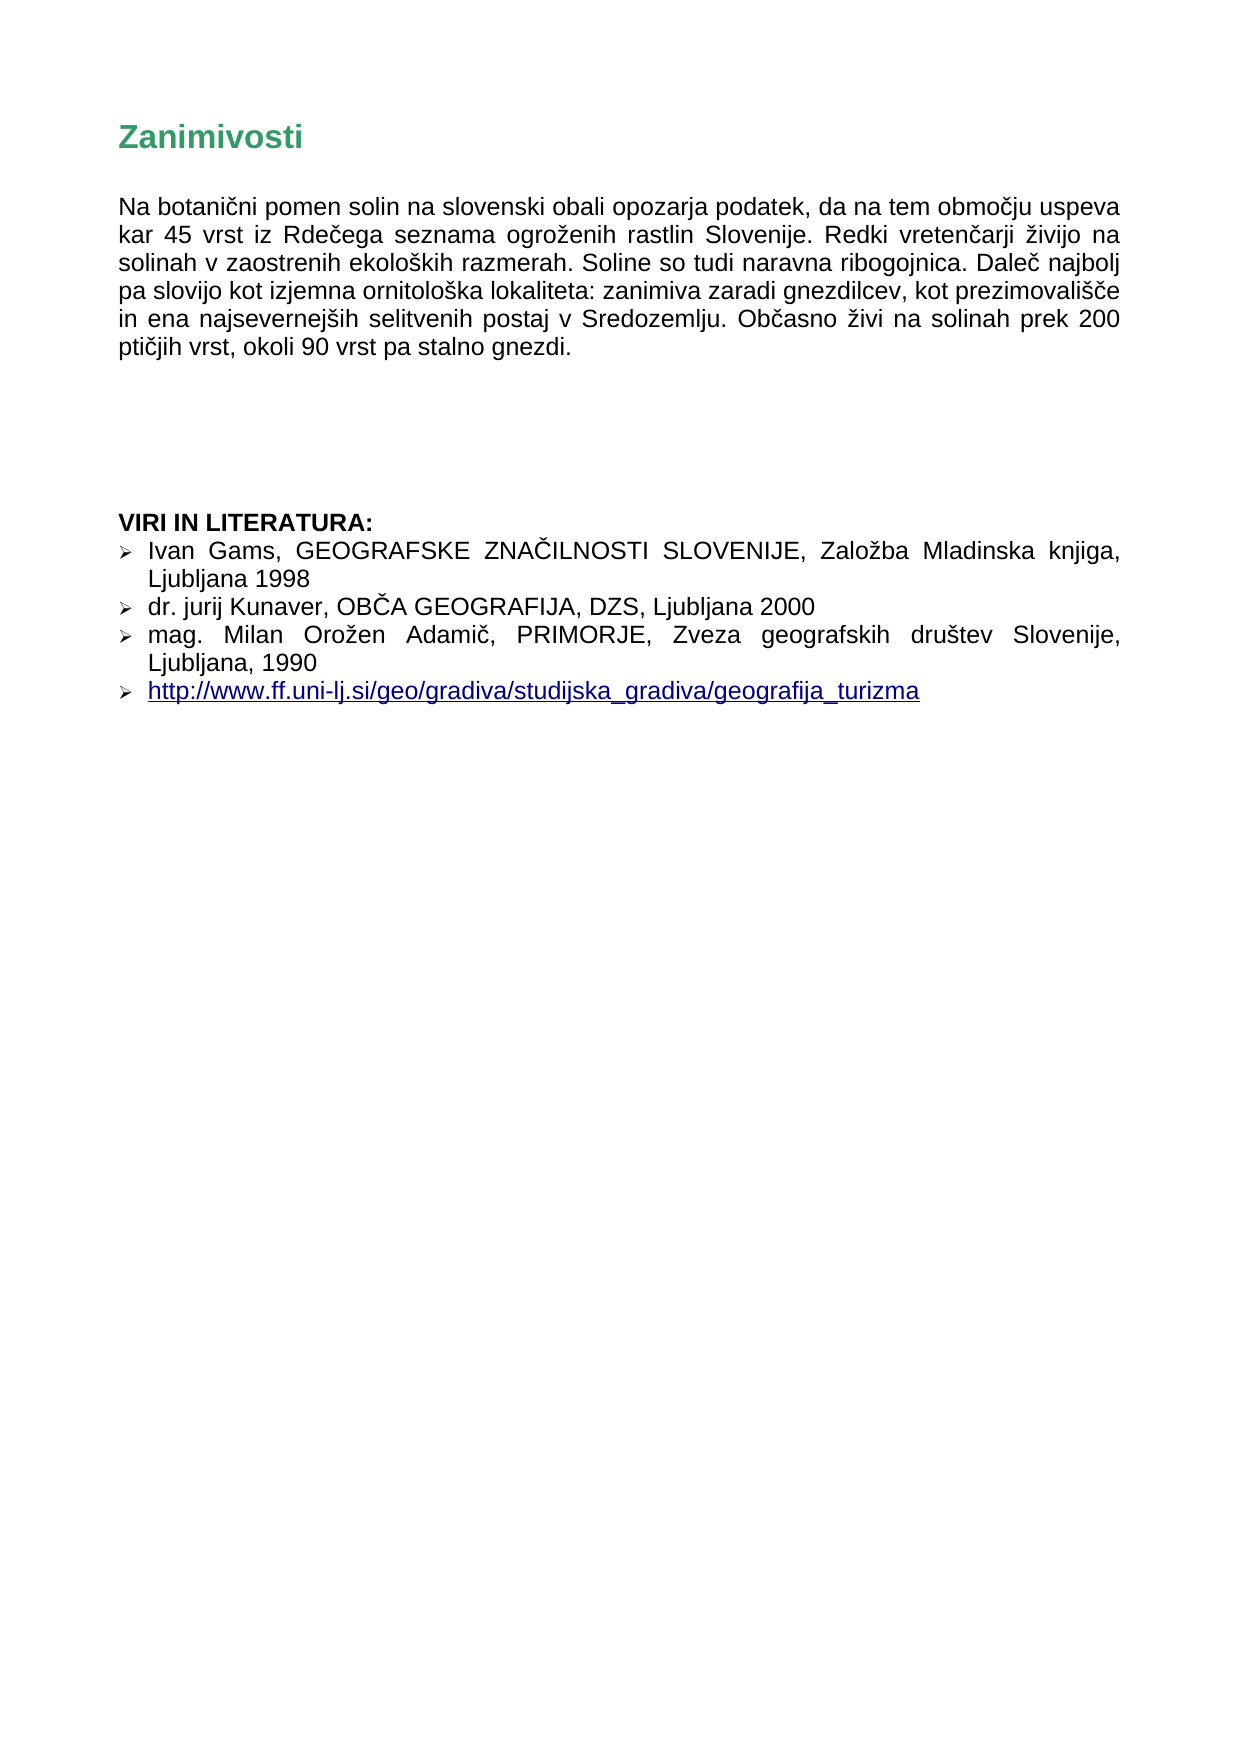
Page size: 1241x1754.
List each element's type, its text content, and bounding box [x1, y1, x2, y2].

text Na botanični pomen solin na slovenski obali opozarja podatek, da na tem območju uspeva kar 45 vrst iz Rdečega seznama ogroženih rastlin Slovenije. Redki vretenčarji živijo na solinah v zaostrenih ekoloških razmerah. Soline so tudi naravna ribogojnica. Daleč najbolj pa slovijo kot izjemna ornitološka lokaliteta: zanimiva zaradi gnezdilcev, kot prezimovališče in ena najsevernejših selitvenih postaj v Sredozemlju. Občasno živi na solinah prek 200 ptičjih vrst, okoli 90 vrst pa stalno gnezdi. [118, 193, 1122, 360]
list Ivan Gams, GEOGRAFSKE ZNAČILNOSTI SLOVENIJE, Založba Mladinska knjiga, Ljubljana 1998 [118, 537, 1122, 593]
list mag. Milan Orožen Adamič, PRIMORJE, Zveza geografskih društev Slovenije, Ljubljana, 1990 [118, 621, 1122, 677]
text VIRI IN LITERATURA: [118, 509, 1122, 537]
list dr. jurij Kunaver, OBČA GEOGRAFIJA, DZS, Ljubljana 2000 [118, 593, 1122, 621]
text Zanimivosti [118, 118, 1122, 155]
list http://www.ff.uni-lj.si/geo/gradiva/studijska_gradiva/geografija_turizma [118, 677, 1122, 704]
